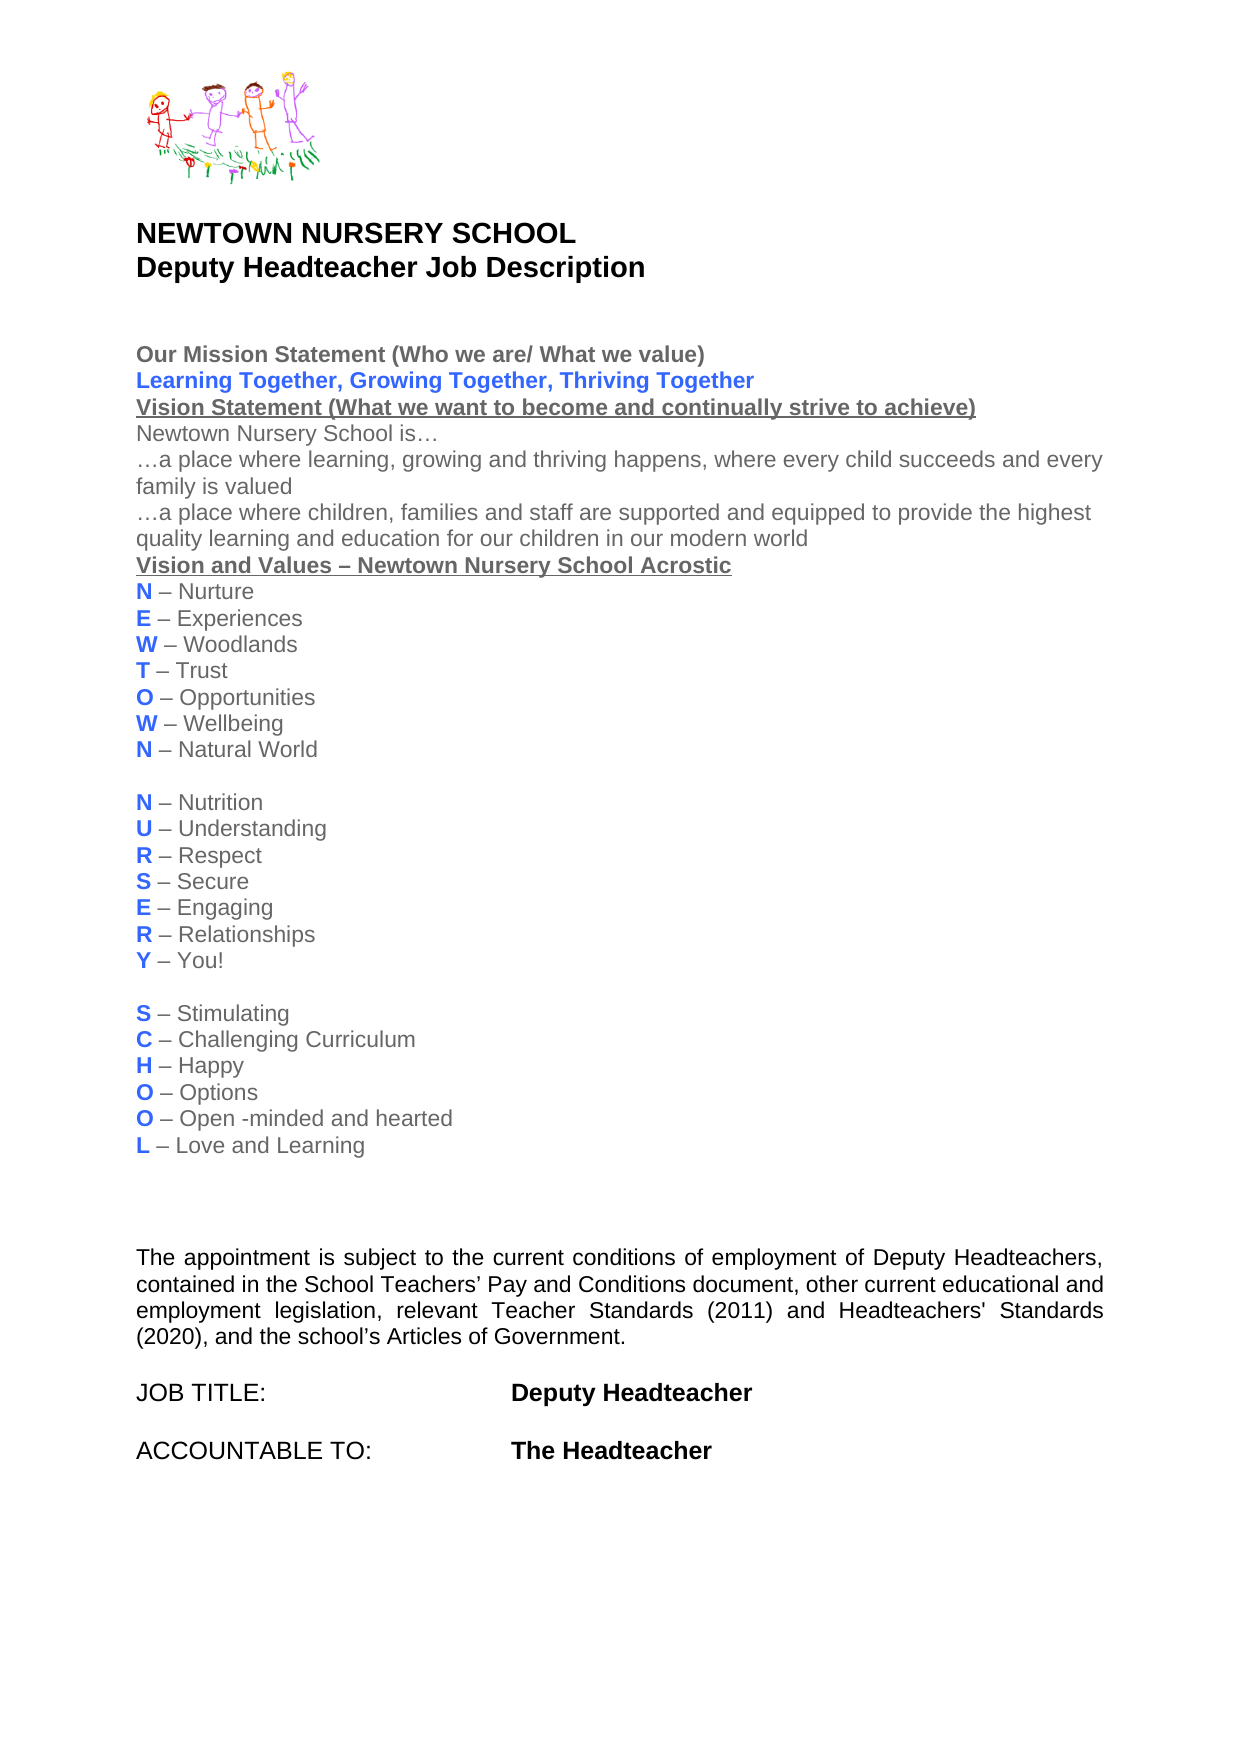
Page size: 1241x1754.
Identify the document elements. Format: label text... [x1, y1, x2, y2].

text …a place where learning, growing and thriving happens, where every child succeeds and every family is valued [136, 446, 1104, 499]
text O – Options [136, 1079, 1104, 1105]
text Vision and Values – Newtown Nursery School Acrostic [136, 552, 1104, 578]
text Learning Together, Growing Together, Thriving Together [136, 367, 1104, 394]
text Our Mission Statement (Who we are/ What we value) [136, 341, 1104, 367]
text E – Engaging [136, 894, 1104, 921]
text T – Trust [136, 657, 1104, 683]
text N – Nutrition [136, 789, 1104, 815]
text S – Secure [136, 868, 1104, 894]
text ACCOUNTABLE TO: The Headteacher [136, 1436, 1104, 1464]
text Newtown Nursery School is… [136, 420, 1104, 446]
picture [135, 70, 330, 217]
text C – Challenging Curriculum [136, 1026, 1104, 1052]
subtitle Deputy Headteacher Job Description [136, 250, 1104, 283]
text H – Happy [136, 1052, 1104, 1079]
text O – Open -minded and hearted [136, 1105, 1104, 1132]
text U – Understanding [136, 815, 1104, 842]
text Vision Statement (What we want to become and continually strive to achieve) [136, 394, 1104, 420]
text …a place where children, families and staff are supported and equipped to provide the highest quality learning and education for our children in our modern world [136, 499, 1104, 552]
text The appointment is subject to the current conditions of employment of Deputy Headteachers, contained in the School Teachers’ Pay and Conditions document, other current educational and employment legislation, relevant Teacher Standards (2011) and Headteachers' Standards (2020), and the school’s Articles of Government. [136, 1244, 1104, 1349]
text W – Woodlands [136, 631, 1104, 657]
text W – Wellbeing [136, 710, 1104, 736]
text R – Relationships [136, 921, 1104, 947]
text E – Experiences [136, 604, 1104, 631]
text R – Respect [136, 842, 1104, 868]
text N – Natural World [136, 736, 1104, 763]
text Y – You! [136, 947, 1104, 973]
text N – Nurture [136, 578, 1104, 604]
text O – Opportunities [136, 683, 1104, 710]
subtitle NEWTOWN NURSERY SCHOOL [136, 216, 1104, 250]
text S – Stimulating [136, 1000, 1104, 1026]
text JOB TITLE: Deputy Headteacher [136, 1378, 1104, 1407]
text L – Love and Learning [136, 1132, 1104, 1158]
